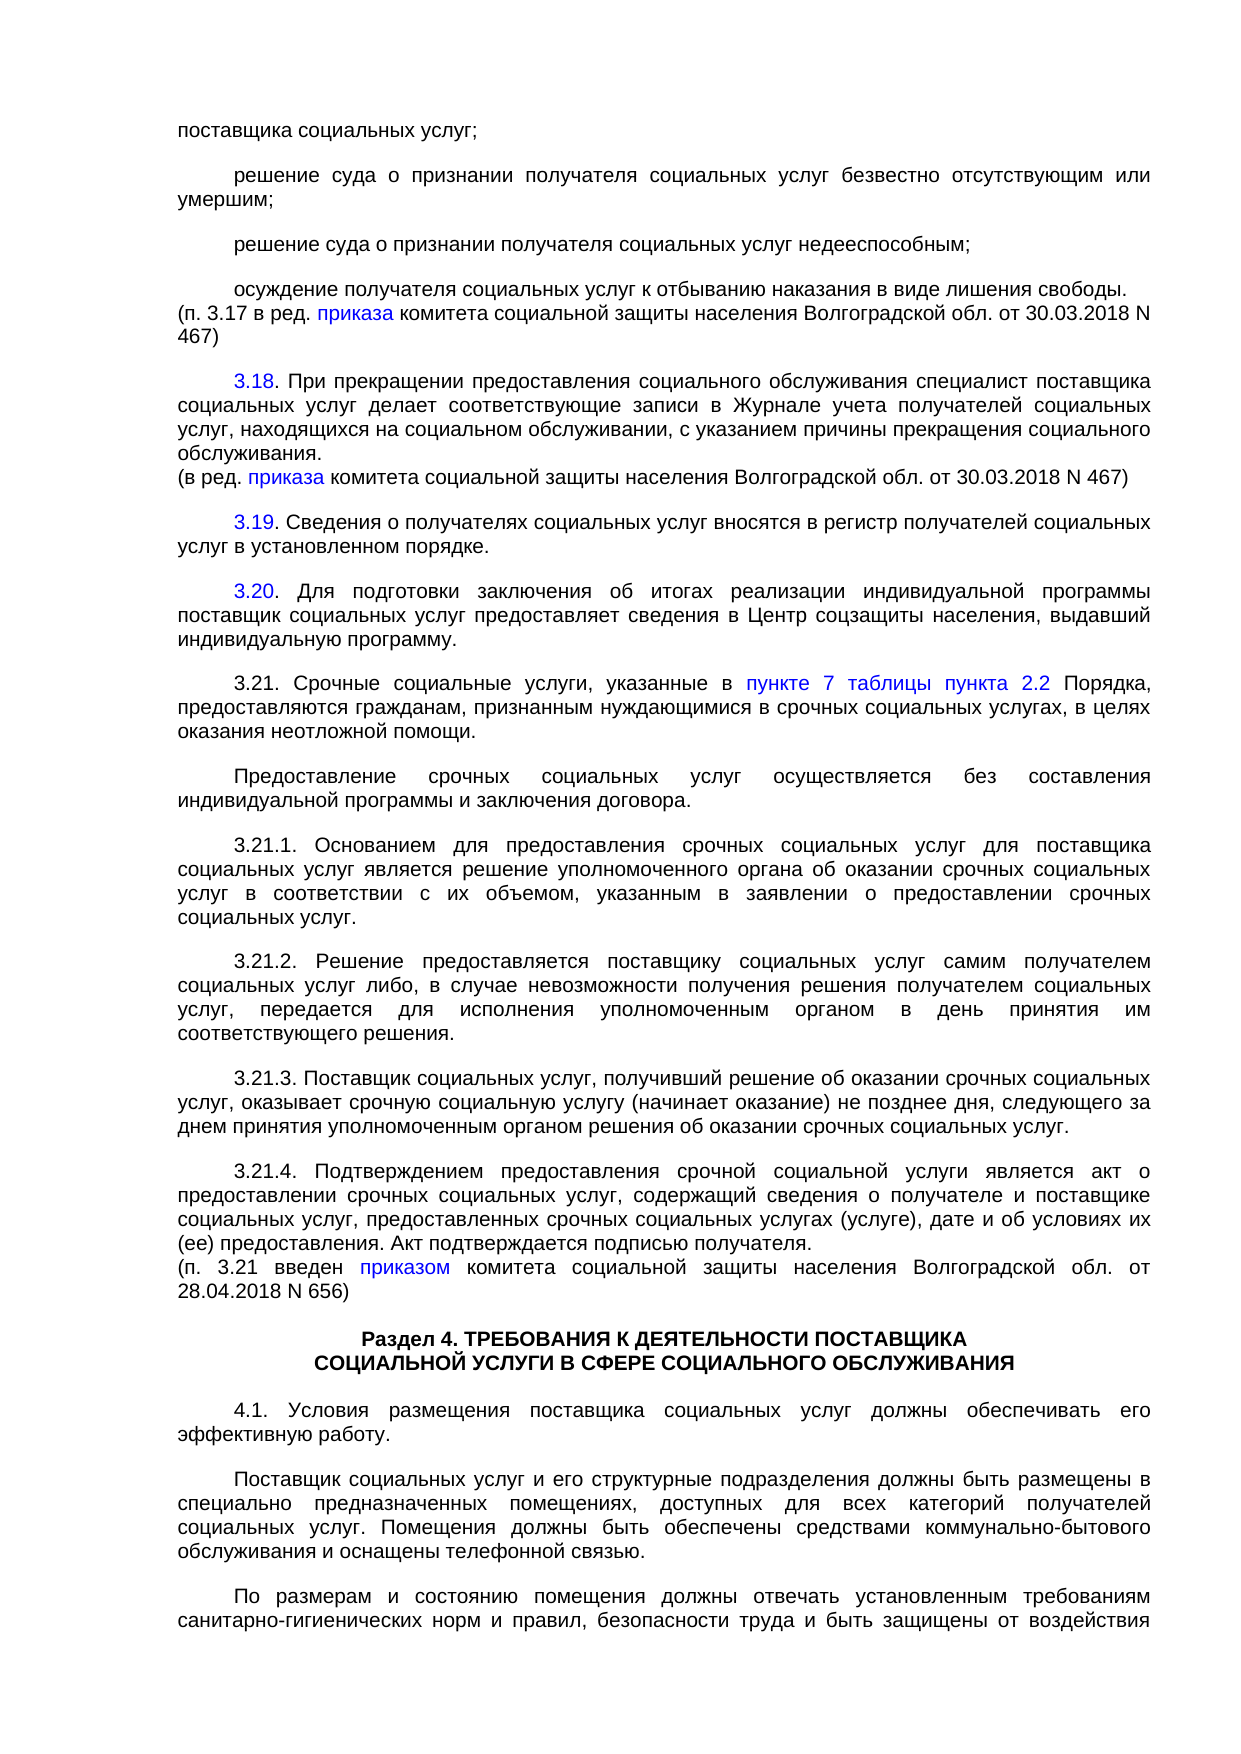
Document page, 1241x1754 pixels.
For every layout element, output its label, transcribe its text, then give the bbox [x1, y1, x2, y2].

title СОЦИАЛЬНОЙ УСЛУГИ В СФЕРЕ СОЦИАЛЬНОГО ОБСЛУЖИВАНИЯ [177, 1350, 1152, 1374]
text (п. 3.17 в ред. приказа комитета социальной защиты населения Волгоградской обл. от 30.03.2018 N 467) [177, 300, 1152, 348]
text решение суда о признании получателя социальных услуг безвестно отсутствующим или умершим; [177, 163, 1152, 211]
text 3.21.4. Подтверждением предоставления срочной социальной услуги является акт о предоставлении срочных социальных услуг, содержащий сведения о получателе и поставщике социальных услуг, предоставленных срочных социальных услугах (услуге), дате и об условиях их (ее) предоставления. Акт подтверждается подписью получателя. [177, 1159, 1152, 1254]
title Раздел 4. ТРЕБОВАНИЯ К ДЕЯТЕЛЬНОСТИ ПОСТАВЩИКА [177, 1326, 1152, 1350]
text 4.1. Условия размещения поставщика социальных услуг должны обеспечивать его эффективную работу. [177, 1398, 1152, 1446]
text Предоставление срочных социальных услуг осуществляется без составления индивидуальной программы и заключения договора. [177, 764, 1152, 812]
text (п. 3.21 введен приказом комитета социальной защиты населения Волгоградской обл. от 28.04.2018 N 656) [177, 1254, 1152, 1302]
text 3.21. Срочные социальные услуги, указанные в пункте 7 таблицы пункта 2.2 Порядка, предоставляются гражданам, признанным нуждающимися в срочных социальных услугах, в целях оказания неотложной помощи. [177, 671, 1152, 743]
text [177, 118, 1152, 142]
text 3.21.2. Решение предоставляется поставщику социальных услуг самим получателем социальных услуг либо, в случае невозможности получения решения получателем социальных услуг, передается для исполнения уполномоченным органом в день принятия им соответствующего решения. [177, 949, 1152, 1045]
text 3.21.1. Основанием для предоставления срочных социальных услуг для поставщика социальных услуг является решение уполномоченного органа об оказании срочных социальных услуг в соответствии с их объемом, указанным в заявлении о предоставлении срочных социальных услуг. [177, 833, 1152, 928]
text осуждение получателя социальных услуг к отбыванию наказания в виде лишения свободы. [177, 276, 1152, 300]
text решение суда о признании получателя социальных услуг недееспособным; [177, 232, 1152, 256]
text Поставщик социальных услуг и его структурные подразделения должны быть размещены в специально предназначенных помещениях, доступных для всех категорий получателей социальных услуг. Помещения должны быть обеспечены средствами коммунально-бытового обслуживания и оснащены телефонной связью. [177, 1467, 1152, 1563]
text (в ред. приказа комитета социальной защиты населения Волгоградской обл. от 30.03.2018 N 467) [177, 465, 1152, 489]
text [177, 1584, 1152, 1632]
text 3.21.3. Поставщик социальных услуг, получивший решение об оказании срочных социальных услуг, оказывает срочную социальную услугу (начинает оказание) не позднее дня, следующего за днем принятия уполномоченным органом решения об оказании срочных социальных услуг. [177, 1066, 1152, 1138]
text 3.18. При прекращении предоставления социального обслуживания специалист поставщика социальных услуг делает соответствующие записи в Журнале учета получателей социальных услуг, находящихся на социальном обслуживании, с указанием причины прекращения социального обслуживания. [177, 369, 1152, 465]
text 3.20. Для подготовки заключения об итогах реализации индивидуальной программы поставщик социальных услуг предоставляет сведения в Центр соцзащиты населения, выдавший индивидуальную программу. [177, 578, 1152, 650]
text 3.19. Сведения о получателях социальных услуг вносятся в регистр получателей социальных услуг в установленном порядке. [177, 510, 1152, 558]
